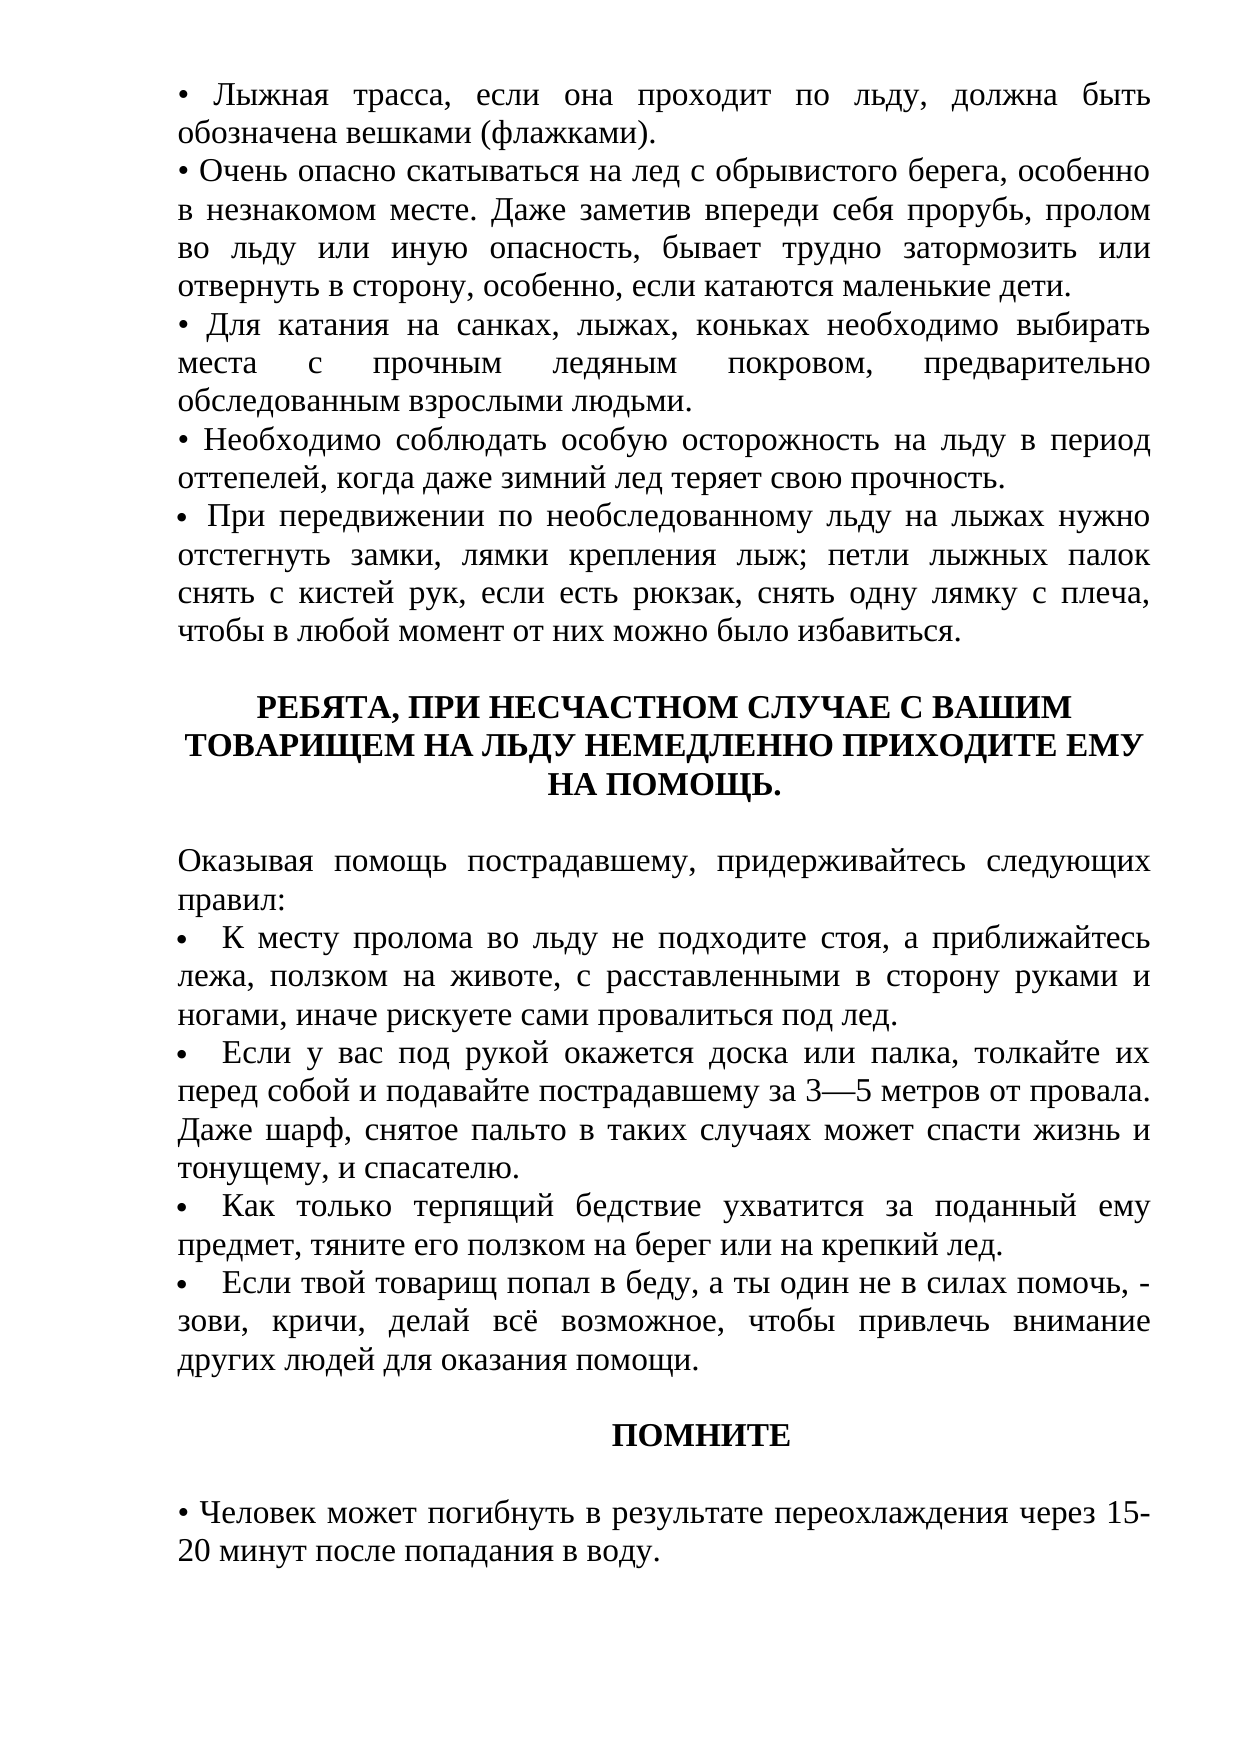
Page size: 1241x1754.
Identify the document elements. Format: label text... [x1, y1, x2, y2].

list При передвижении по необследованному льду на лыжах нужно отстегнуть замки, лямки крепления лыж; петли лыжных палок снять с кистей рук, если есть рюкзак, снять одну лямку с плеча, чтобы в любой момент от них можно было избавиться. [177, 496, 1152, 649]
text • Для катания на санках, лыжах, коньках необходимо выбирать места с прочным ледяным покровом, предварительно обследованным взрослыми людьми. [177, 304, 1152, 419]
text ПОМНИТЕ [177, 1416, 1152, 1454]
text • Человек может погибнуть в результате переохлаждения через 15-20 минут после попадания в воду. [177, 1492, 1152, 1569]
text РЕБЯТА, ПРИ НЕСЧАСТНОМ СЛУЧАЕ С ВАШИМ ТОВАРИЩЕМ НА ЛЬДУ НЕМЕДЛЕННО ПРИХОДИТЕ ЕМУ НА ПОМОЩЬ. [177, 687, 1152, 802]
text Оказывая помощь пострадавшему, придерживайтесь следующих правил: [177, 841, 1152, 917]
list К месту пролома во льду не подходите стоя, а приближайтесь лежа, ползком на животе, с расставленными в сторону руками и ногами, иначе рискуете сами провалиться под лед. [177, 917, 1152, 1032]
list Если твой товарищ попал в беду, а ты один не в силах помочь, - зови, кричи, делай всё возможное, чтобы привлечь внимание других людей для оказания помощи. [177, 1262, 1152, 1377]
list Если у вас под рукой окажется доска или палка, толкайте их перед собой и подавайте пострадавшему за 3—5 метров от провала. Даже шарф, снятое пальто в таких случаях может спасти жизнь и тонущему, и спасателю. [177, 1032, 1152, 1186]
text • Лыжная трасса, если она проходит по льду, должна быть обозначена вешками (флажками). [177, 74, 1152, 151]
text • Необходимо соблюдать особую осторожность на льду в период оттепелей, когда даже зимний лед теряет свою прочность. [177, 419, 1152, 496]
list Как только терпящий бедствие ухватится за поданный ему предмет, тяните его ползком на берег или на крепкий лед. [177, 1186, 1152, 1262]
text • Очень опасно скатываться на лед с обрывистого берега, особенно в незнакомом месте. Даже заметив впереди себя прорубь, пролом во льду или иную опасность, бывает трудно затормозить или отвернуть в сторону, особенно, если катаются маленькие дети. [177, 151, 1152, 304]
